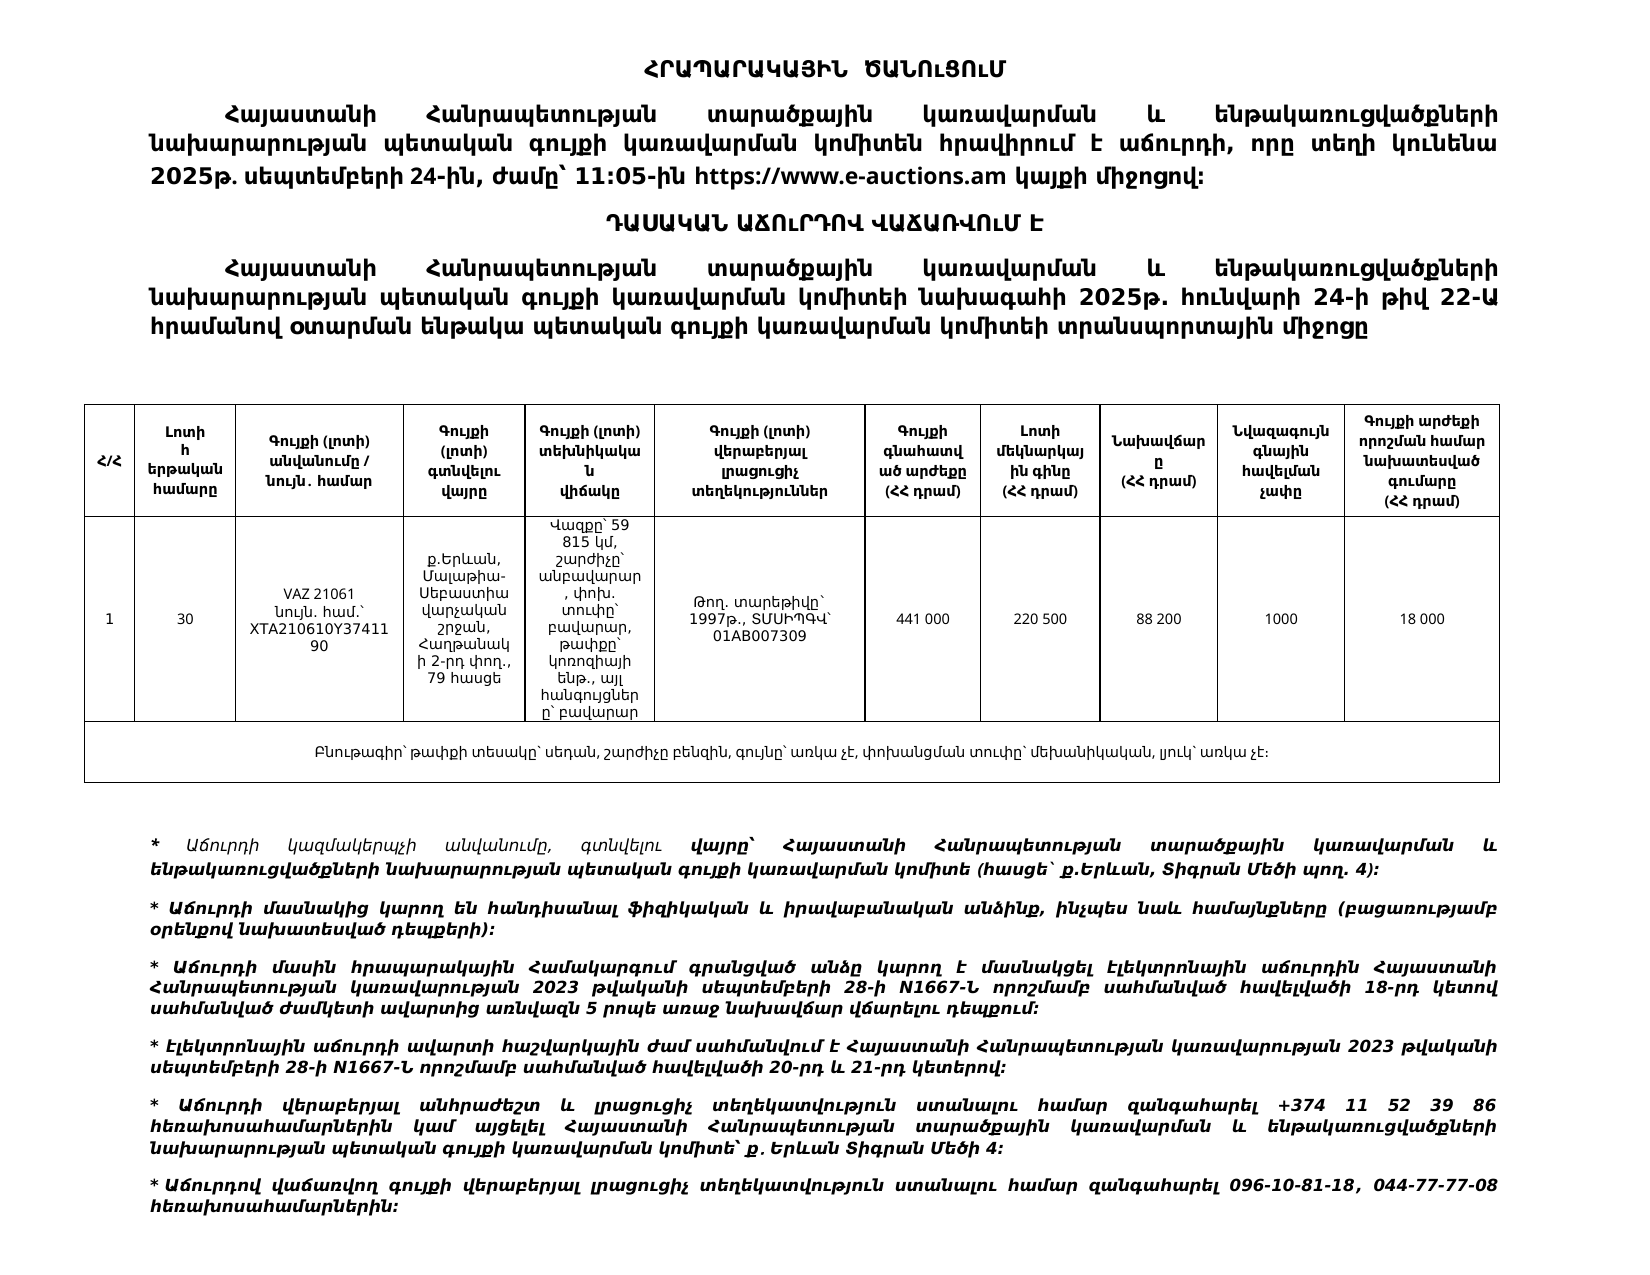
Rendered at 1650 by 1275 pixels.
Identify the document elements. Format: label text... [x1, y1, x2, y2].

table_cell 1000 [1218, 517, 1344, 721]
table_header Լոտի հերթական համարը [135, 405, 235, 516]
table_header Գույքի (լոտի) տեխնիկական վիճակը [526, 405, 654, 516]
text * Աճուրդի մասին հրապարակային Համակարգում գրանցված անձը կարող է մասնակցել էլեկտրոնային աճուրդին Հայաստանի Հանրապետության կառավարության 2023 թվականի սեպտեմբերի 28-ի N1667-Ն որոշմամբ սահմանված հավելվածի 18-րդ կետով սահմանված ժամկետի ավարտից առնվազն 5 րոպե առաջ նախավճար վճարելու դեպքում: [150, 957, 1500, 1018]
text ԴԱՍԱԿԱՆ ԱՃՈւՐԴՈՎ ՎԱՃԱՌՎՈւՄ Է [150, 210, 1500, 237]
table_cell 441 000 [866, 517, 980, 721]
text Հայաստանի Հանրապետության տարածքային կառավարման և ենթակառուցվածքների նախարարության պետական գույքի կառավարման կոմիտեի նախագահի 2025թ․ հունվարի 24-ի թիվ 22-Ա հրամանով օտարման ենթակա պետական գույքի կառավարման կոմիտեի տրանսպորտային միջոցը [150, 255, 1500, 339]
text Հայաստանի Հանրապետության տարածքային կառավարման և ենթակառուցվածքների նախարարության պետական գույքի կառավարման կոմիտեն հրավիրում է աճուրդի, որը տեղի կունենա 2025թ. սեպտեմբերի 24-ին, ժամը՝ 11:05-ին https://www.e-auctions.am կայքի միջոցով։ [150, 102, 1500, 191]
table_header Գույքի (լոտի) անվանումը / նույն․ համար [236, 405, 403, 516]
table_cell ք․Երևան, Մալաթիա- Սեբաստիա վարչական շրջան, Հաղթանակի 2-րդ փող․, 79 հասցե [404, 517, 524, 721]
table_cell 220 500 [981, 517, 1099, 721]
table_header Գույքի (լոտի) գտնվելու վայրը [404, 405, 524, 516]
table_header Լոտի մեկնարկային գինը (ՀՀ դրամ) [981, 405, 1099, 516]
table_header Հ/Հ [85, 405, 134, 516]
text * Աճուրդի կազմակերպչի անվանումը, գտնվելու վայրը՝ Հայաստանի Հանրապետության տարածքային կառավարման և ենթակառուցվածքների նախարարության պետական գույքի կառավարման կոմիտե (հասցե` ք.Երևան, Տիգրան Մեծի պող. 4)։ [150, 833, 1500, 881]
table_header Նախավճարը (ՀՀ դրամ) [1101, 405, 1217, 516]
text * Աճուրդի մասնակից կարող են հանդիսանալ ֆիզիկական և իրավաբանական անձինք, ինչպես նաև համայնքները (բացառությամբ օրենքով նախատեսված դեպքերի)։ [150, 899, 1500, 939]
text ՀՐԱՊԱՐԱԿԱՅԻՆ ԾԱՆՈւՑՈւՄ [150, 56, 1500, 83]
table_header Գույքի արժեքի որոշման համար նախատեսված գումարը (ՀՀ դրամ) [1345, 405, 1499, 516]
table_cell VAZ 21061 նույն․ համ․՝ XTA210610Y3741190 [236, 517, 403, 721]
table_header Նվազագույն գնային հավելման չափը [1218, 405, 1344, 516]
table_cell 88 200 [1101, 517, 1217, 721]
table_header Գույքի (լոտի) վերաբերյալ լրացուցիչ տեղեկություններ [655, 405, 864, 516]
text * Աճուրդով վաճառվող գույքի վերաբերյալ լրացուցիչ տեղեկատվություն ստանալու համար զանգահարել 096-10-81-18, 044-77-77-08 հեռախոսահամարներին։ [150, 1176, 1500, 1217]
table_cell Բնութագիր՝ թափքի տեսակը` սեդան, շարժիչը բենզին, գույնը՝ առկա չէ, փոխանցման տուփը` մեխանիկական, լյուկ` առկա չէ։ [85, 722, 1499, 782]
table_cell 1 [85, 517, 134, 721]
table_cell Վազքը՝ 59 815 կմ, շարժիչը՝ անբավարար, փոխ. տուփը՝ բավարար, թափքը՝ կոռոզիայի ենթ., այլ հանգույցները՝ բավարար [526, 517, 654, 721]
table_cell 30 [135, 517, 235, 721]
text * էլեկտրոնային աճուրդի ավարտի հաշվարկային ժամ սահմանվում է Հայաստանի Հանրապետության կառավարության 2023 թվականի սեպտեմբերի 28-ի N1667-Ն որոշմամբ սահմանված հավելվածի 20-րդ և 21-րդ կետերով: [150, 1037, 1500, 1078]
table_header Գույքի գնահատված արժեքը (ՀՀ դրամ) [866, 405, 980, 516]
table_cell 18 000 [1345, 517, 1499, 721]
table_cell Թող․ տարեթիվը` 1997թ․, ՏՄՍԻՊԳՎ՝ 01AB007309 [655, 517, 864, 721]
text * Աճուրդի վերաբերյալ անհրաժեշտ և լրացուցիչ տեղեկատվություն ստանալու համար զանգահարել +374 11 52 39 86 հեռախոսահամարներին կամ այցելել Հայաստանի Հանրապետության տարածքային կառավարման և ենթակառուցվածքների նախարարության պետական գույքի կառավարման կոմիտե՝ ք․ Երևան Տիգրան Մեծի 4։ [150, 1096, 1500, 1158]
